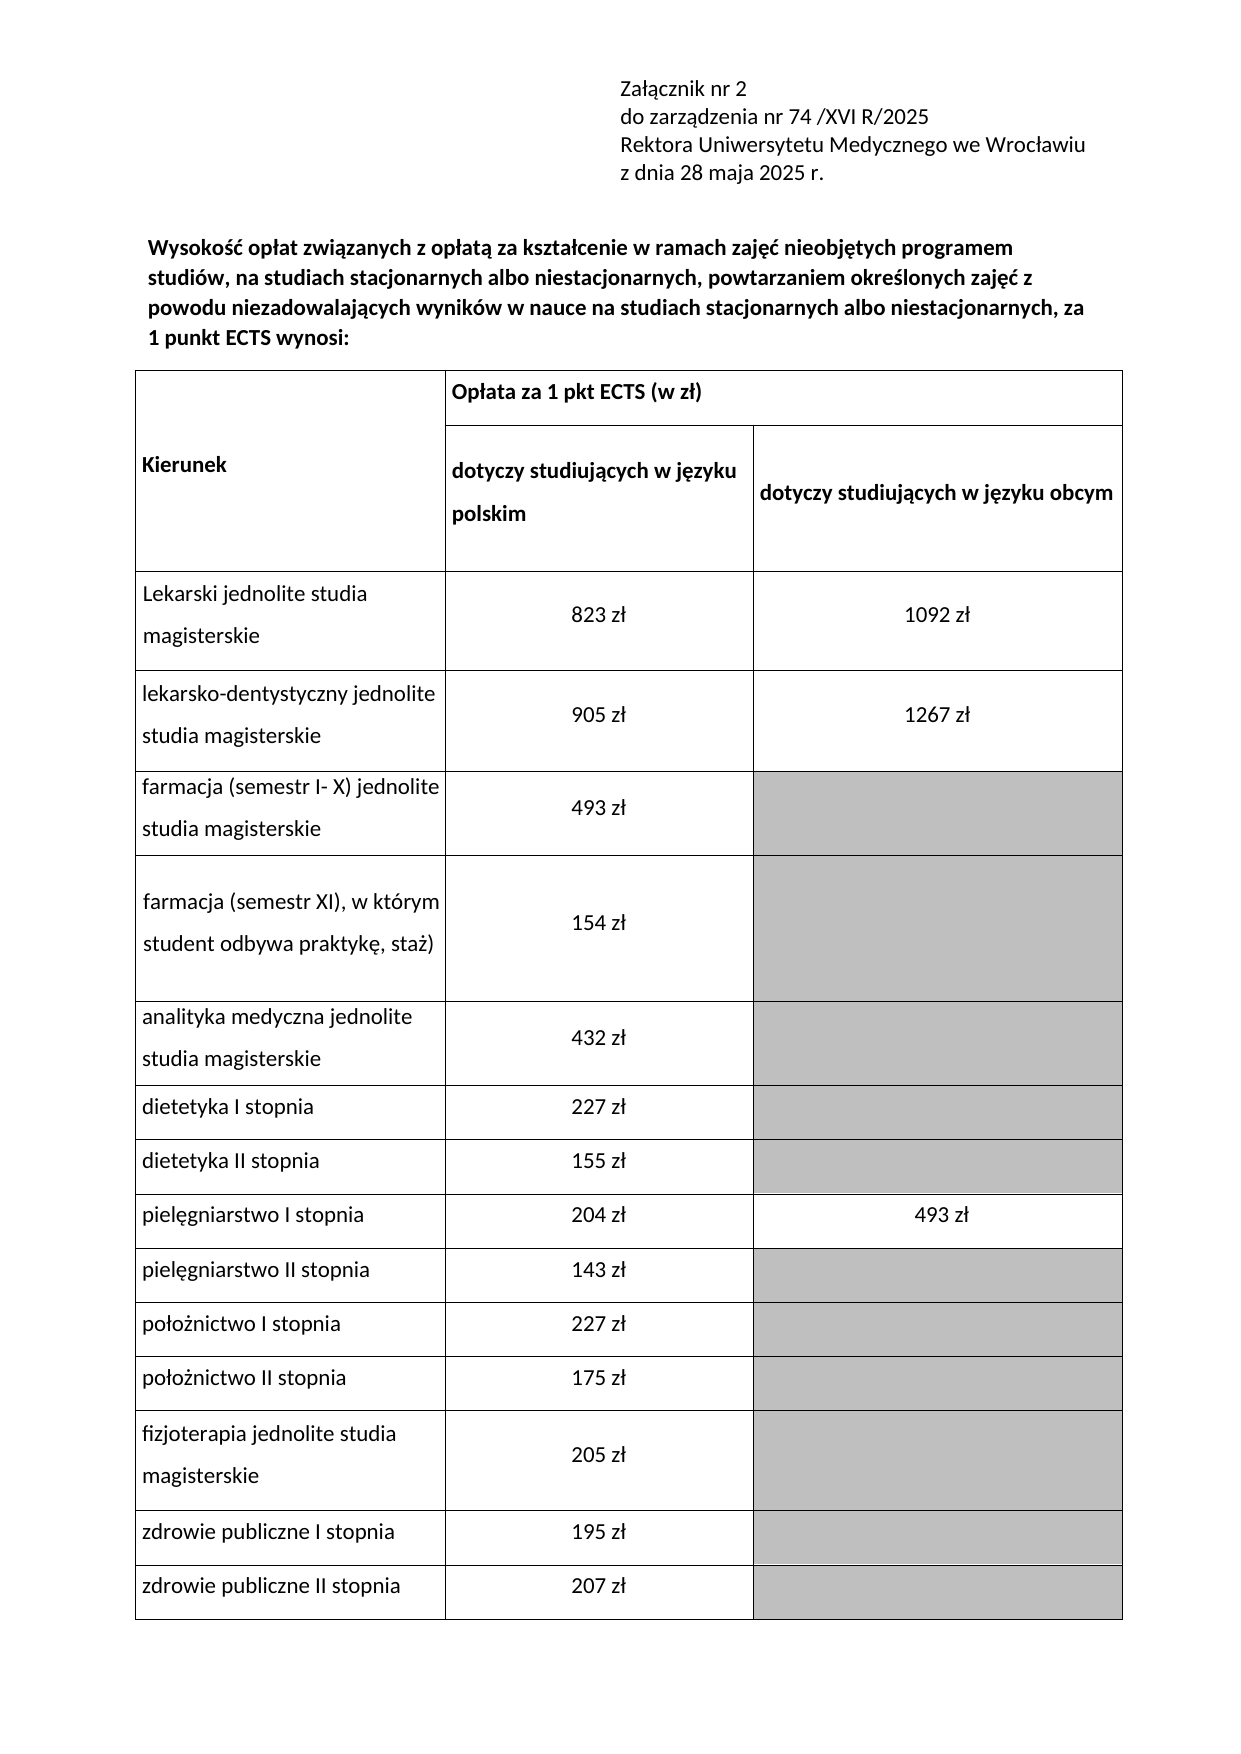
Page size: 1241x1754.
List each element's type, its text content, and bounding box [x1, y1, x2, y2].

table_header Opłata za 1 pkt ECTS (w zł) [446, 371, 1122, 424]
table_cell położnictwo II stopnia [136, 1357, 445, 1410]
table_cell [754, 1086, 1122, 1139]
table_cell dietetyka II stopnia [136, 1140, 445, 1193]
table_cell farmacja (semestr I- X) jednolite studia magisterskie [136, 772, 445, 855]
table_cell fizjoterapia jednolite studia magisterskie [136, 1411, 445, 1510]
table_cell pielęgniarstwo II stopnia [136, 1249, 445, 1302]
table_cell zdrowie publiczne I stopnia [136, 1511, 445, 1564]
table_cell dietetyka I stopnia [136, 1086, 445, 1139]
table_cell 493 zł [754, 1195, 1122, 1248]
table_cell 195 zł [446, 1511, 753, 1564]
table_cell 154 zł [446, 856, 753, 1001]
table_cell [754, 772, 1122, 855]
table_cell lekarsko-dentystyczny jednolite studia magisterskie [136, 671, 445, 771]
text Wysokość opłat związanych z opłatą za kształcenie w ramach zajęć nieobjętych programem studiów, na studiach stacjonarnych albo niestacjonarnych, powtarzaniem określonych zajęć z powodu niezadowalających wyników w nauce na studiach stacjonarnych albo niestacjonarnych, za 1 punkt ECTS wynosi: [148, 233, 1093, 351]
table_cell farmacja (semestr XI), w którym student odbywa praktykę, staż) [136, 856, 445, 1001]
table_cell 905 zł [446, 671, 753, 771]
table_cell [754, 1357, 1122, 1410]
table_cell 204 zł [446, 1195, 753, 1248]
table_cell [754, 1566, 1122, 1619]
text Załącznik nr 2 [620, 74, 1093, 102]
table_cell położnictwo I stopnia [136, 1303, 445, 1356]
table_cell Lekarski jednolite studia magisterskie [136, 572, 445, 670]
table_cell 205 zł [446, 1411, 753, 1510]
table_cell 207 zł [446, 1566, 753, 1619]
table_cell 175 zł [446, 1357, 753, 1410]
table_cell [754, 1411, 1122, 1510]
table_cell [754, 1002, 1122, 1085]
table_cell 143 zł [446, 1249, 753, 1302]
table_cell 432 zł [446, 1002, 753, 1085]
text z dnia 28 maja 2025 r. [620, 158, 1093, 186]
table_cell 227 zł [446, 1303, 753, 1356]
table_cell [754, 1140, 1122, 1193]
table_cell 1092 zł [754, 572, 1122, 670]
text do zarządzenia nr 74 /XVI R/2025 [620, 102, 1093, 130]
text Rektora Uniwersytetu Medycznego we Wrocławiu [620, 130, 1093, 158]
table_cell pielęgniarstwo I stopnia [136, 1195, 445, 1248]
table_cell [754, 1249, 1122, 1302]
table_cell 155 zł [446, 1140, 753, 1193]
table_cell dotyczy studiujących w języku obcym [754, 426, 1122, 571]
table_cell dotyczy studiujących w języku polskim [446, 426, 753, 571]
table_cell [754, 1303, 1122, 1356]
table_cell 823 zł [446, 572, 753, 670]
table_cell [754, 1511, 1122, 1564]
table_header Kierunek [136, 371, 445, 571]
table_cell analityka medyczna jednolite studia magisterskie [136, 1002, 445, 1085]
table_cell 227 zł [446, 1086, 753, 1139]
table_cell 1267 zł [754, 671, 1122, 771]
table_cell 493 zł [446, 772, 753, 855]
table_cell [754, 856, 1122, 1001]
table_cell zdrowie publiczne II stopnia [136, 1566, 445, 1619]
